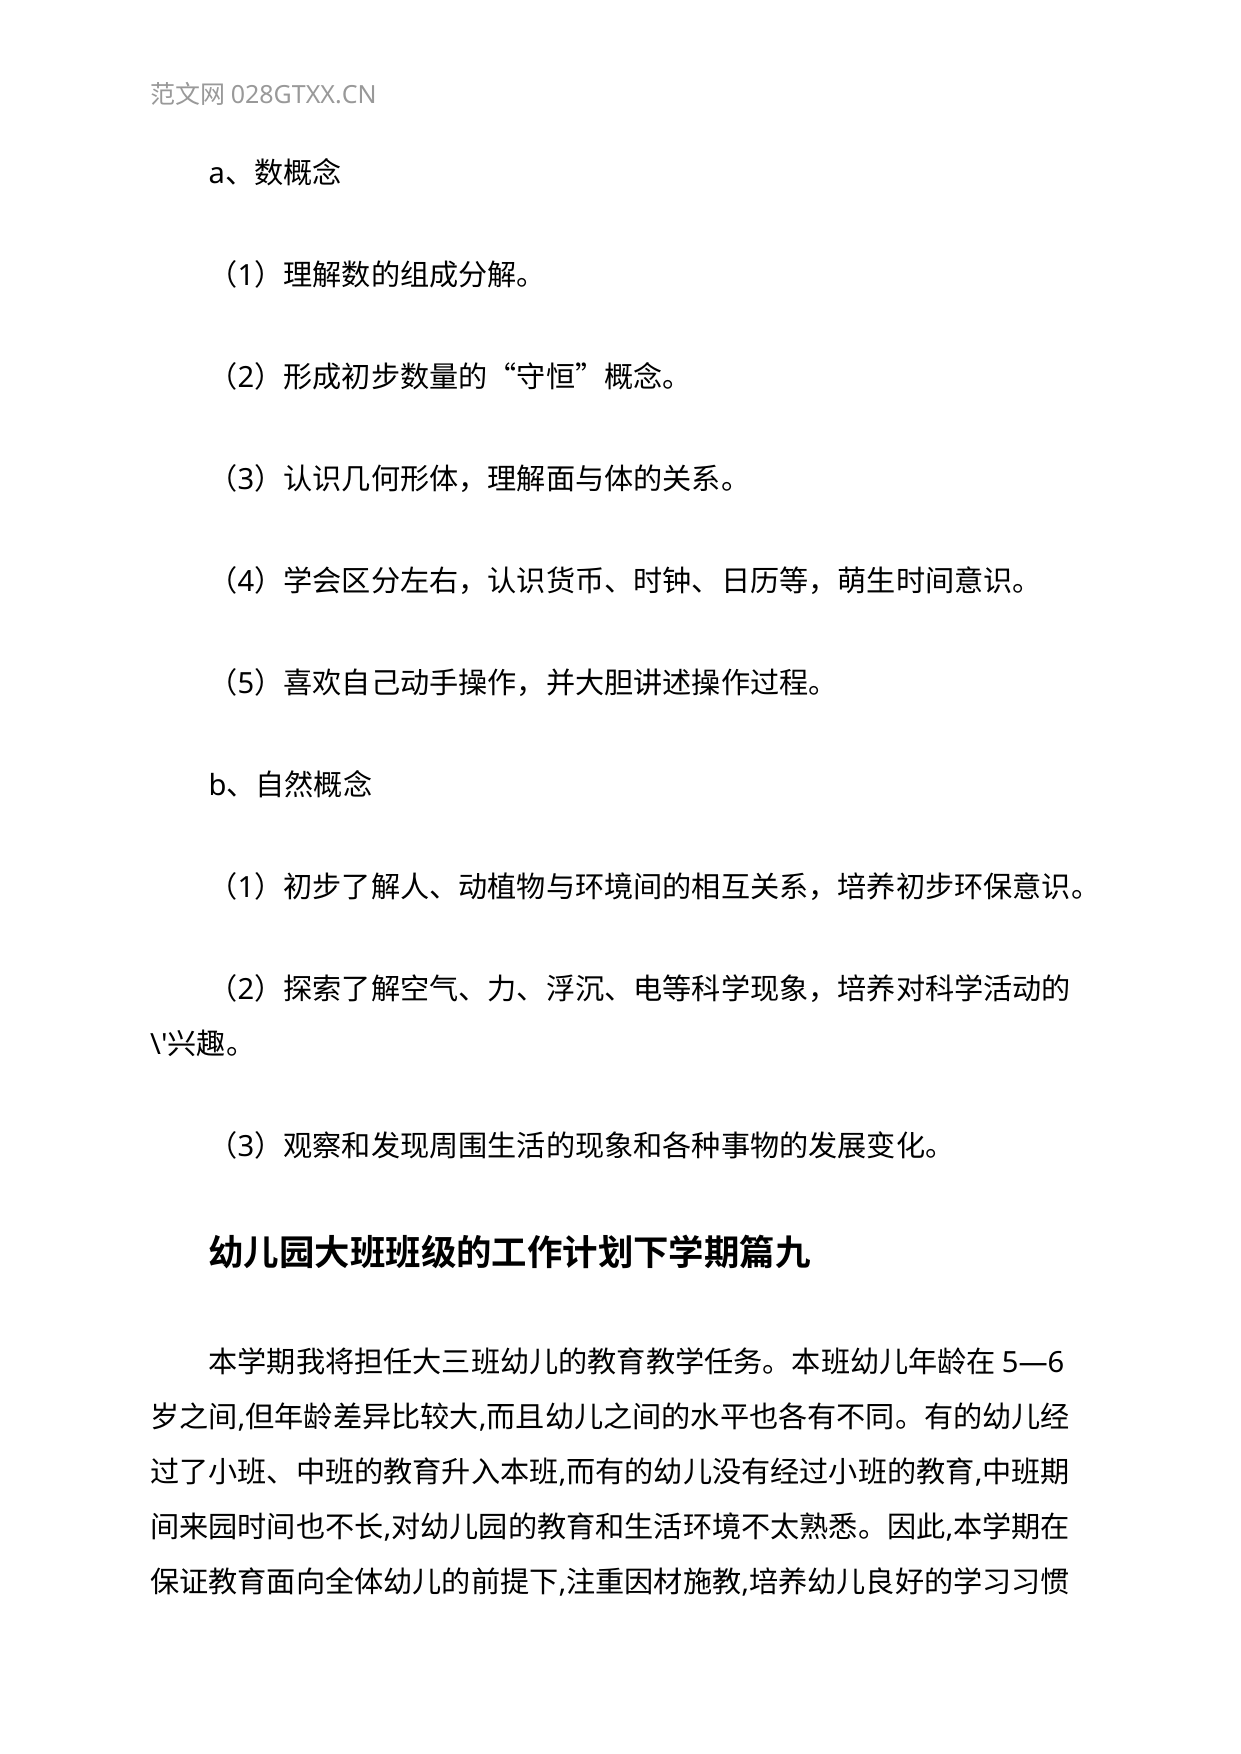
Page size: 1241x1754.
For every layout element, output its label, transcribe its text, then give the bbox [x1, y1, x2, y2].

text 幼儿园大班班级的工作计划下学期篇九 [150, 1225, 1090, 1276]
text b、自然概念 [150, 762, 1090, 804]
text （2）形成初步数量的“守恒”概念。 [150, 354, 1090, 396]
text （3）观察和发现周围生活的现象和各种事物的发展变化。 [150, 1123, 1090, 1165]
text a、数概念 [150, 150, 1090, 192]
text （1）初步了解人、动植物与环境间的相互关系，培养初步环保意识。 [150, 864, 1090, 906]
text （5）喜欢自己动手操作，并大胆讲述操作过程。 [150, 660, 1090, 702]
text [150, 1338, 1090, 1601]
text （4）学会区分左右，认识货币、时钟、日历等，萌生时间意识。 [150, 558, 1090, 600]
text （2）探索了解空气、力、浮沉、电等科学现象，培养对科学活动的\'兴趣。 [150, 966, 1090, 1063]
text （1）理解数的组成分解。 [150, 252, 1090, 294]
text （3）认识几何形体，理解面与体的关系。 [150, 456, 1090, 498]
